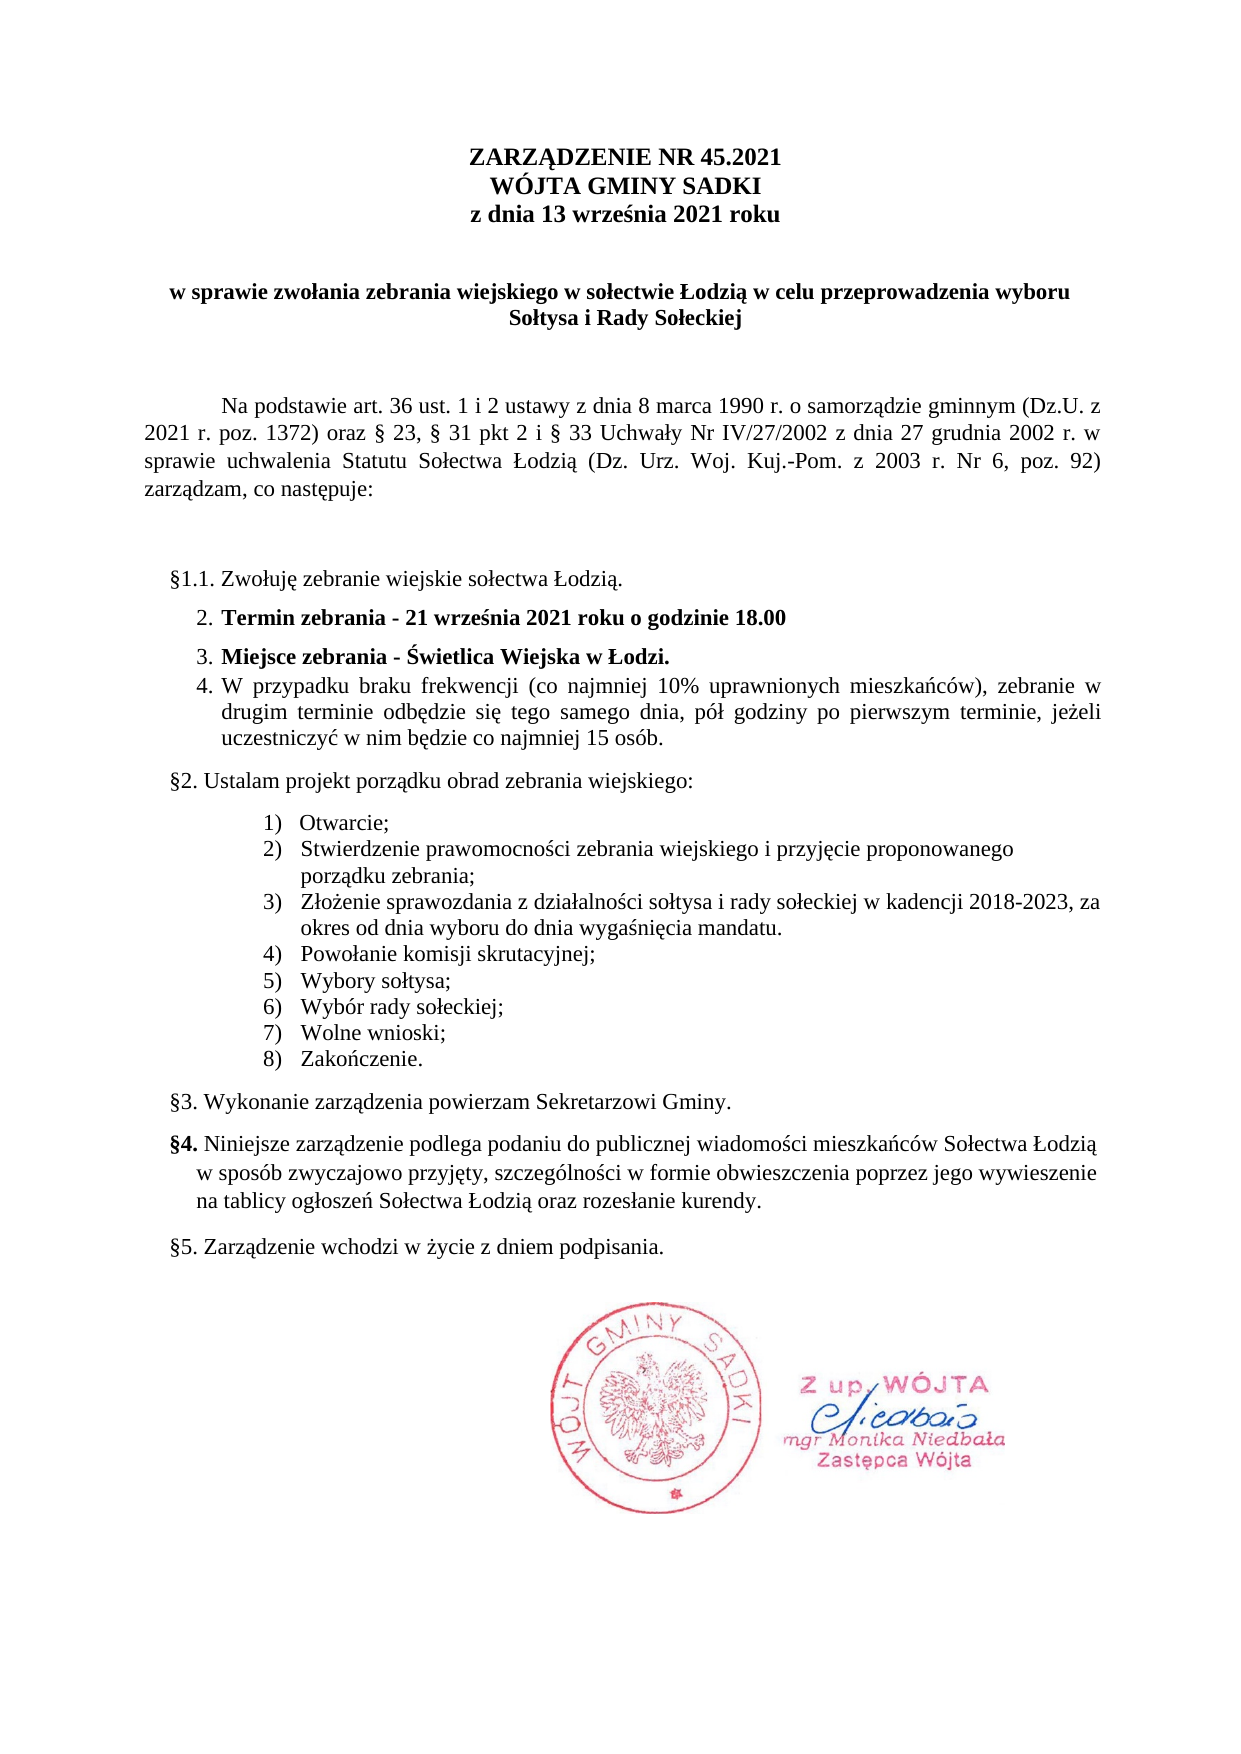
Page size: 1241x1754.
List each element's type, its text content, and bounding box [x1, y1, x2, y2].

list Wolne wnioski; [263, 1020, 1102, 1046]
text w sprawie zwołania zebrania wiejskiego w sołectwie Łodzią w celu przeprowadzenia wyboru [169, 279, 1102, 305]
text §4. Niniejsze zarządzenie podlega podaniu do publicznej wiadomości mieszkańców Sołectwa Łodzią w sposób zwyczajowo przyjęty, szczególności w formie obwieszczenia poprzez jego wywieszenie na tablicy ogłoszeń Sołectwa Łodzią oraz rozesłanie kurendy. [169, 1129, 1102, 1215]
list Wybór rady sołeckiej; [263, 993, 1102, 1020]
list Wybory sołtysa; [263, 967, 1102, 993]
text §3. Wykonanie zarządzenia powierzam Sekretarzowi Gminy. [169, 1089, 1102, 1115]
text Sołtysa i Rady Sołeckiej [148, 305, 1102, 330]
picture [550, 1302, 1005, 1514]
list Zakończenie. [263, 1046, 1102, 1072]
text §1.1. Zwołuję zebranie wiejskie sołectwa Łodzią. [169, 555, 1102, 594]
list Powołanie komisji skrutacyjnej; [263, 941, 1102, 967]
text ZARZĄDZENIE NR 45.2021 WÓJTA GMINY SADKI z dnia 13 września 2021 roku [148, 142, 1102, 229]
list Termin zebrania - 21 września 2021 roku o godzinie 18.00 [196, 594, 1102, 633]
list Stwierdzenie prawomocności zebrania wiejskiego i przyjęcie proponowanego porządku zebrania; [263, 836, 1102, 888]
list Miejsce zebrania - Świetlica Wiejska w Łodzi. [196, 633, 1102, 672]
text §2. Ustalam projekt porządku obrad zebrania wiejskiego: [169, 768, 1102, 794]
list Otwarcie; [263, 810, 1102, 836]
text §5. Zarządzenie wchodzi w życie z dniem podpisania. [169, 1234, 1102, 1259]
list Złożenie sprawozdania z działalności sołtysa i rady sołeckiej w kadencji 2018-2023, za okres od dnia wyboru do dnia wygaśnięcia mandatu. [263, 888, 1102, 941]
list W przypadku braku frekwencji (co najmniej 10% uprawnionych mieszkańców), zebranie w drugim terminie odbędzie się tego samego dnia, pół godziny po pierwszym terminie, jeżeli uczestniczyć w nim będzie co najmniej 15 osób. [196, 672, 1102, 751]
text Na podstawie art. 36 ust. 1 i 2 ustawy z dnia 8 marca 1990 r. o samorządzie gminnym (Dz.U. z 2021 r. poz. 1372) oraz § 23, § 31 pkt 2 i § 33 Uchwały Nr IV/27/2002 z dnia 27 grudnia 2002 r. w sprawie uchwalenia Statutu Sołectwa Łodzią (Dz. Urz. Woj. Kuj.-Pom. z 2003 r. Nr 6, poz. 92) zarządzam, co następuje: [144, 391, 1102, 502]
